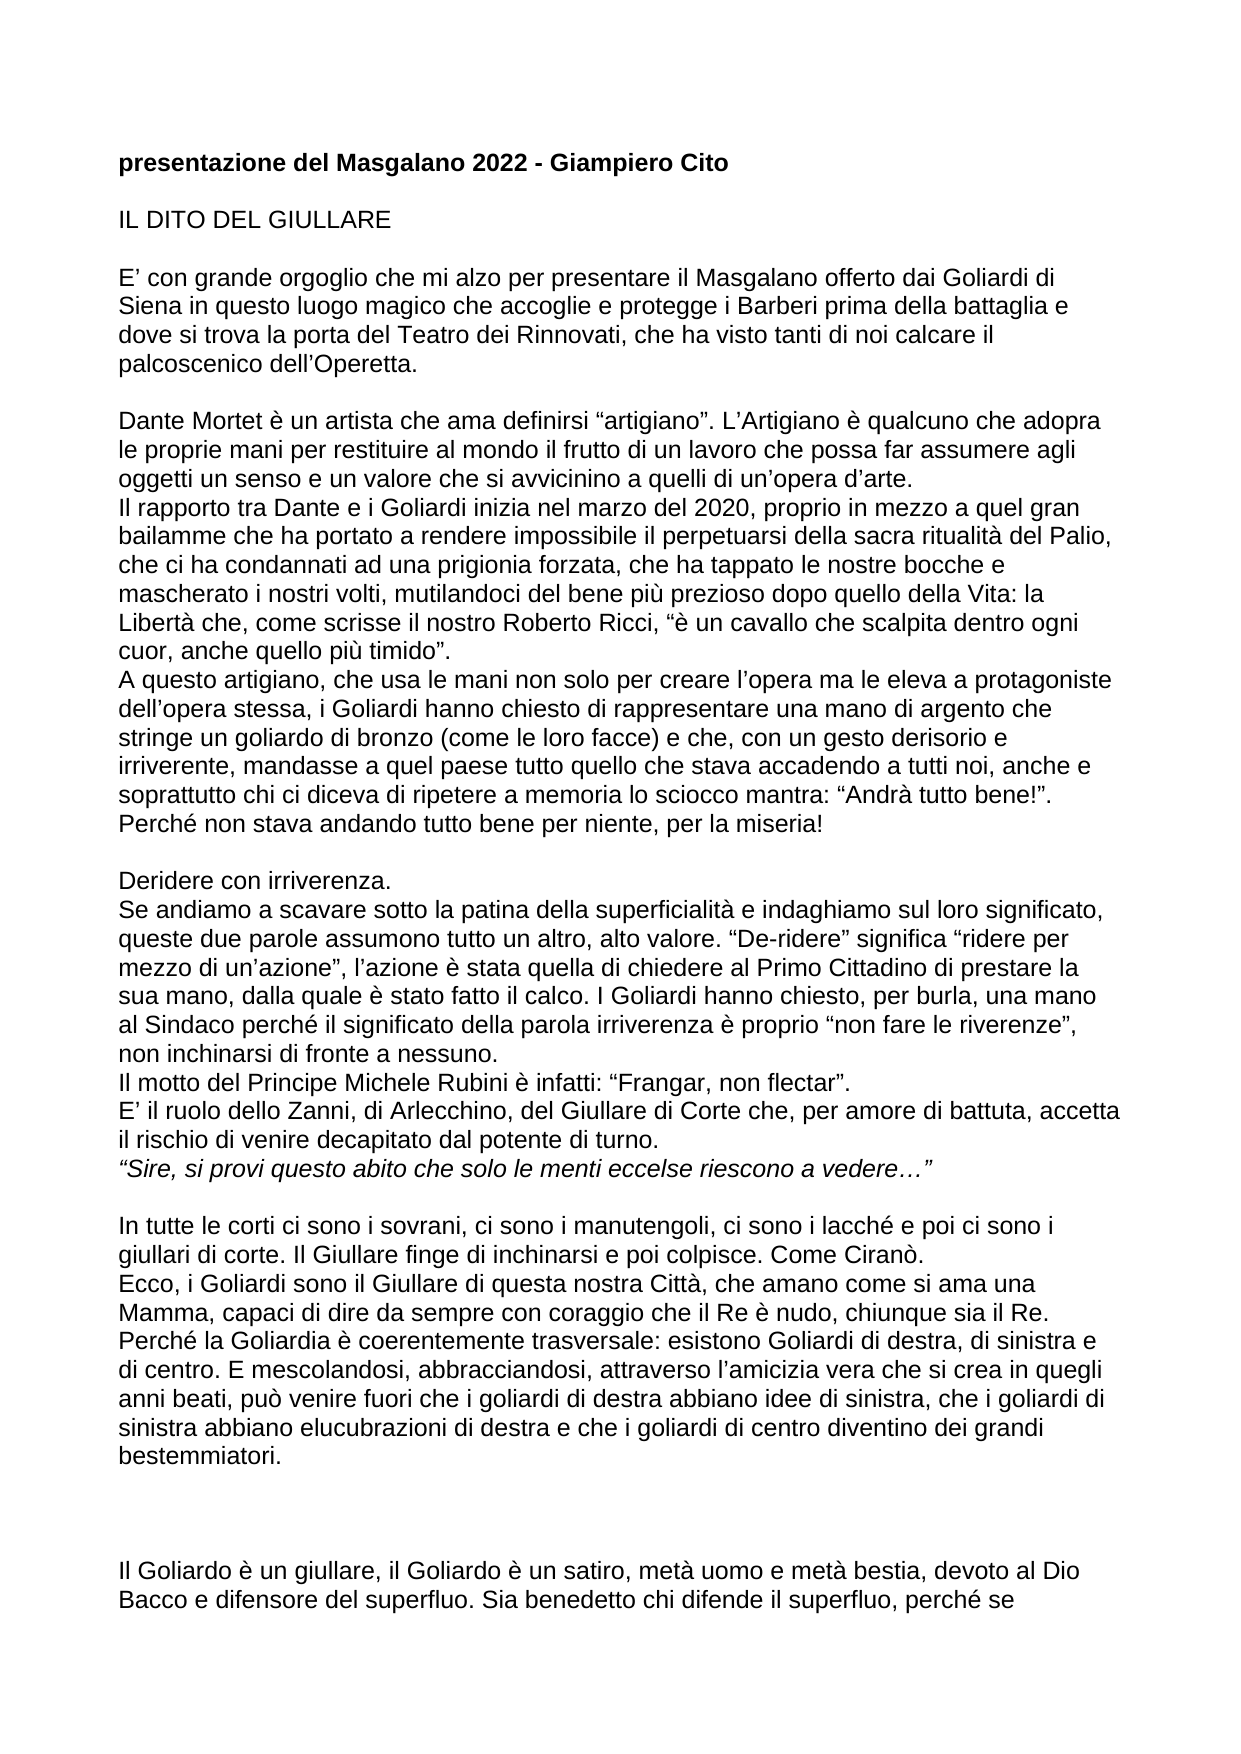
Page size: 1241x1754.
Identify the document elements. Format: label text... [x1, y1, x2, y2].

text presentazione del Masgalano 2022 - Giampiero Cito [118, 148, 1122, 176]
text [118, 1556, 1122, 1614]
text E’ con grande orgoglio che mi alzo per presentare il Masgalano offerto dai Goliardi di Siena in questo luogo magico che accoglie e protegge i Barberi prima della battaglia e dove si trova la porta del Teatro dei Rinnovati, che ha visto tanti di noi calcare il palcoscenico dell’Operetta. [118, 263, 1122, 378]
text IL DITO DEL GIULLARE [118, 205, 1122, 234]
text Ecco, i Goliardi sono il Giullare di questa nostra Città, che amano come si ama una Mamma, capaci di dire da sempre con coraggio che il Re è nudo, chiunque sia il Re. Perché la Goliardia è coerentemente trasversale: esistono Goliardi di destra, di sinistra e di centro. E mescolandosi, abbracciandosi, attraverso l’amicizia vera che si crea in quegli anni beati, può venire fuori che i goliardi di destra abbiano idee di sinistra, che i goliardi di sinistra abbiano elucubrazioni di destra e che i goliardi di centro diventino dei grandi bestemmiatori. [118, 1269, 1122, 1470]
text “Sire, si provi questo abito che solo le menti eccelse riescono a vedere…” [118, 1154, 1122, 1183]
text Il motto del Principe Michele Rubini è infatti: “Frangar, non flectar”. [118, 1068, 1122, 1096]
text A questo artigiano, che usa le mani non solo per creare l’opera ma le eleva a protagoniste dell’opera stessa, i Goliardi hanno chiesto di rappresentare una mano di argento che stringe un goliardo di bronzo (come le loro facce) e che, con un gesto derisorio e irriverente, mandasse a quel paese tutto quello che stava accadendo a tutti noi, anche e soprattutto chi ci diceva di ripetere a memoria lo sciocco mantra: “Andrà tutto bene!”. [118, 665, 1122, 809]
text Il rapporto tra Dante e i Goliardi inizia nel marzo del 2020, proprio in mezzo a quel gran bailamme che ha portato a rendere impossibile il perpetuarsi della sacra ritualità del Palio, che ci ha condannati ad una prigionia forzata, che ha tappato le nostre bocche e mascherato i nostri volti, mutilandoci del bene più prezioso dopo quello della Vita: la Libertà che, come scrisse il nostro Roberto Ricci, “è un cavallo che scalpita dentro ogni cuor, anche quello più timido”. [118, 493, 1122, 665]
text Perché non stava andando tutto bene per niente, per la miseria! [118, 809, 1122, 838]
text In tutte le corti ci sono i sovrani, ci sono i manutengoli, ci sono i lacché e poi ci sono i giullari di corte. Il Giullare finge di inchinarsi e poi colpisce. Come Ciranò. [118, 1211, 1122, 1269]
text Deridere con irriverenza. [118, 866, 1122, 895]
text E’ il ruolo dello Zanni, di Arlecchino, del Giullare di Corte che, per amore di battuta, accetta il rischio di venire decapitato dal potente di turno. [118, 1096, 1122, 1154]
text Se andiamo a scavare sotto la patina della superficialità e indaghiamo sul loro significato, queste due parole assumono tutto un altro, alto valore. “De-ridere” significa “ridere per mezzo di un’azione”, l’azione è stata quella di chiedere al Primo Cittadino di prestare la sua mano, dalla quale è stato fatto il calco. I Goliardi hanno chiesto, per burla, una mano al Sindaco perché il significato della parola irriverenza è proprio “non fare le riverenze”, non inchinarsi di fronte a nessuno. [118, 895, 1122, 1068]
text Dante Mortet è un artista che ama definirsi “artigiano”. L’Artigiano è qualcuno che adopra le proprie mani per restituire al mondo il frutto di un lavoro che possa far assumere agli oggetti un senso e un valore che si avvicinino a quelli di un’opera d’arte. [118, 406, 1122, 493]
